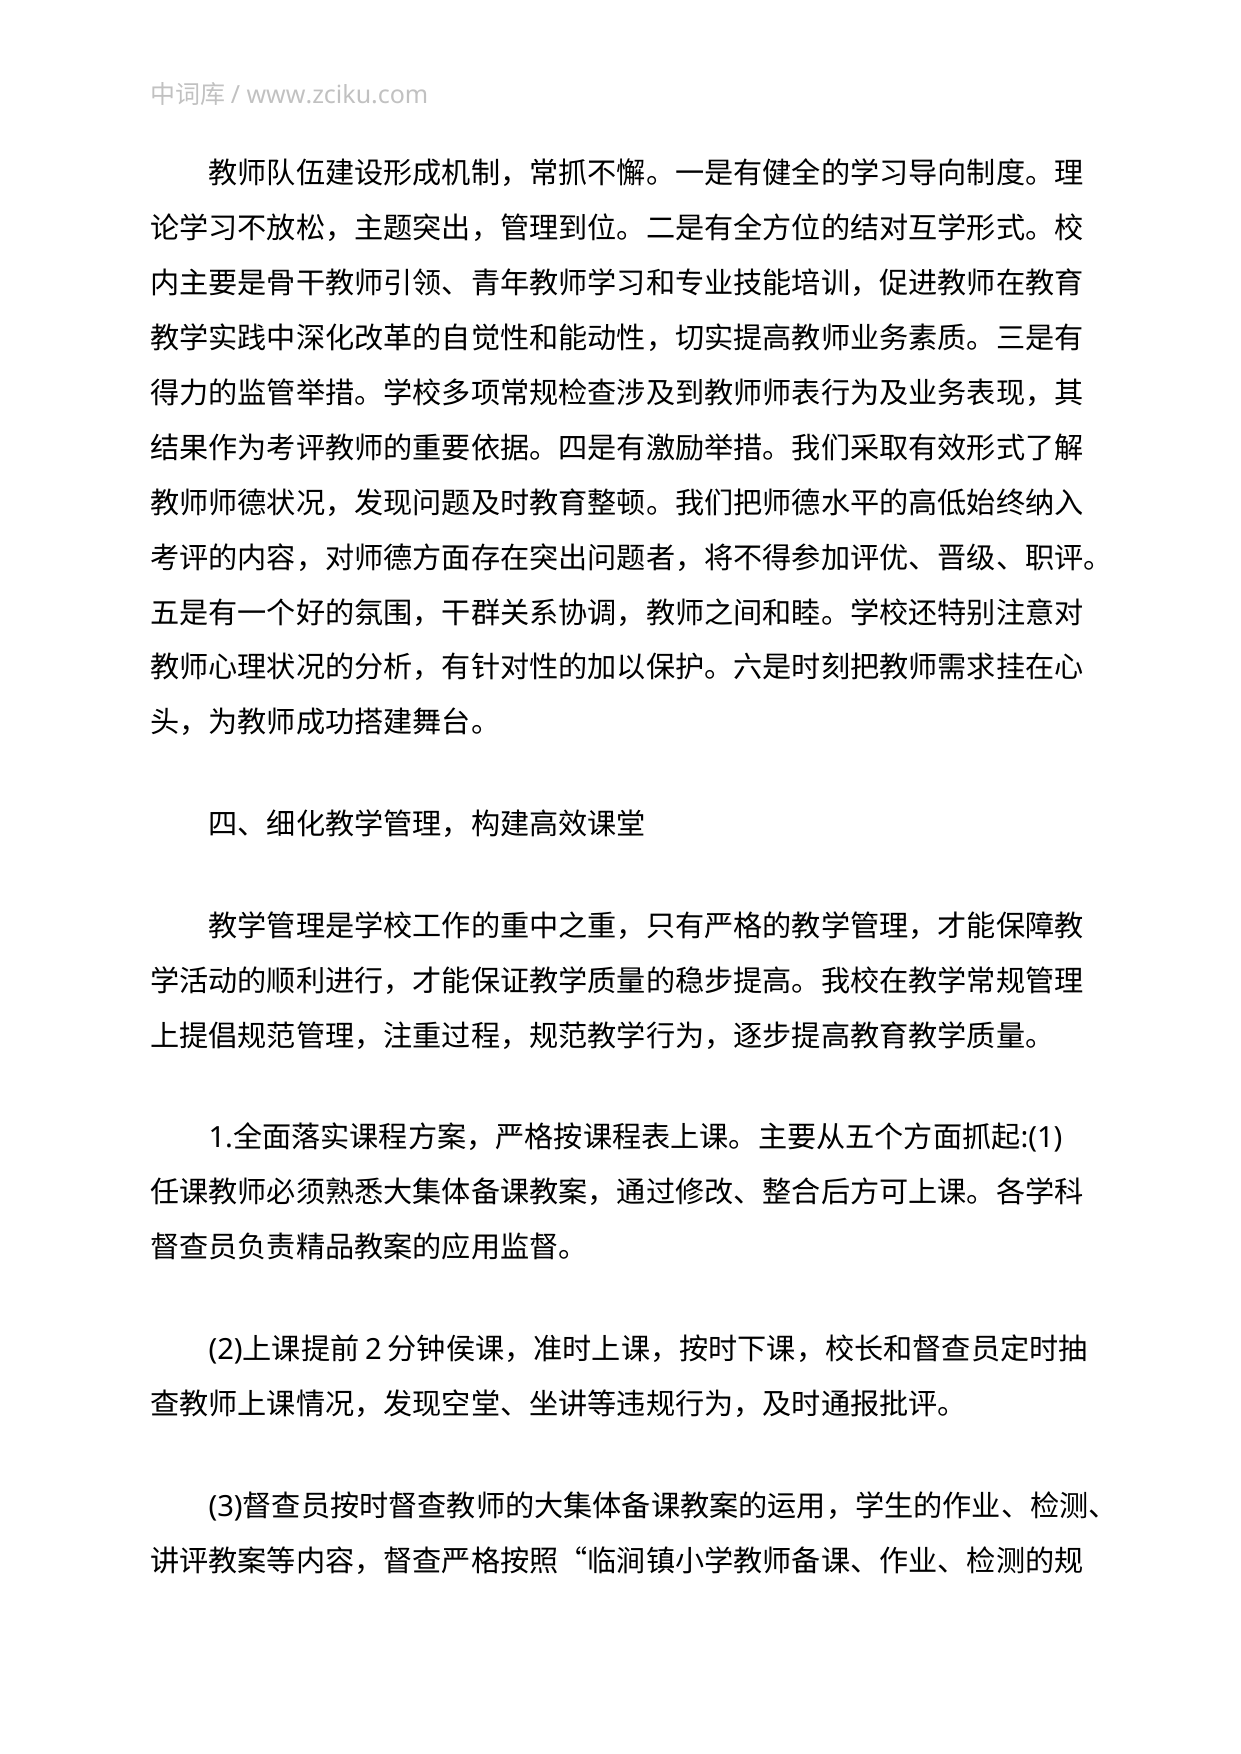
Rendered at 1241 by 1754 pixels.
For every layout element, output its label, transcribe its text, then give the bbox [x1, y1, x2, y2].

text (2)上课提前2分钟侯课，准时上课，按时下课，校长和督查员定时抽查教师上课情况，发现空堂、坐讲等违规行为，及时通报批评。 [150, 1326, 1090, 1423]
text 四、细化教学管理，构建高效课堂 [150, 801, 1090, 843]
text 教师队伍建设形成机制，常抓不懈。一是有健全的学习导向制度。理论学习不放松，主题突出，管理到位。二是有全方位的结对互学形式。校内主要是骨干教师引领、青年教师学习和专业技能培训，促进教师在教育教学实践中深化改革的自觉性和能动性，切实提高教师业务素质。三是有得力的监管举措。学校多项常规检查涉及到教师师表行为及业务表现，其结果作为考评教师的重要依据。四是有激励举措。我们采取有效形式了解教师师德状况，发现问题及时教育整顿。我们把师德水平的高低始终纳入考评的内容，对师德方面存在突出问题者，将不得参加评优、晋级、职评。五是有一个好的氛围，干群关系协调，教师之间和睦。学校还特别注意对教师心理状况的分析，有针对性的加以保护。六是时刻把教师需求挂在心头，为教师成功搭建舞台。 [150, 150, 1090, 741]
text 1.全面落实课程方案，严格按课程表上课。主要从五个方面抓起:(1)任课教师必须熟悉大集体备课教案，通过修改、整合后方可上课。各学科督查员负责精品教案的应用监督。 [150, 1114, 1090, 1266]
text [150, 1482, 1090, 1580]
text 教学管理是学校工作的重中之重，只有严格的教学管理，才能保障教学活动的顺利进行，才能保证教学质量的稳步提高。我校在教学常规管理上提倡规范管理，注重过程，规范教学行为，逐步提高教育教学质量。 [150, 902, 1090, 1054]
